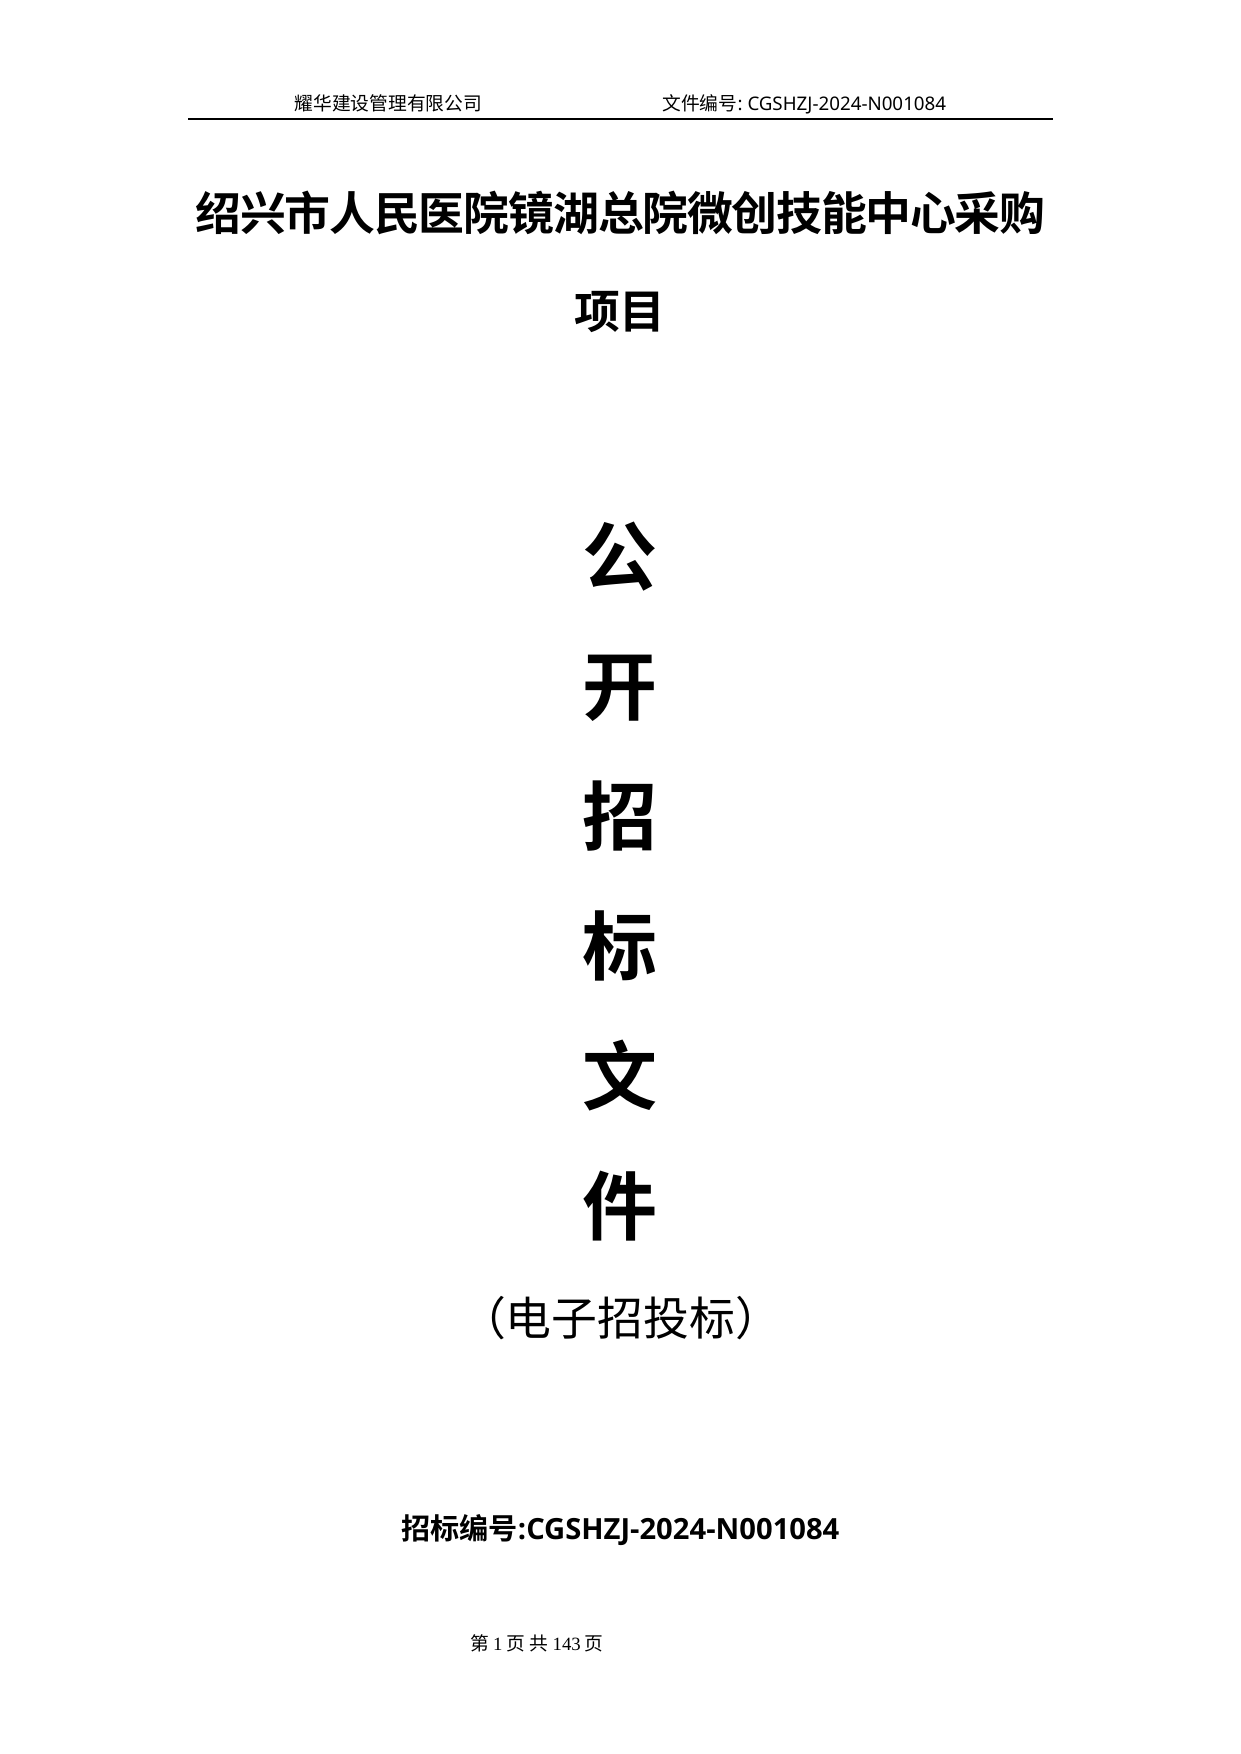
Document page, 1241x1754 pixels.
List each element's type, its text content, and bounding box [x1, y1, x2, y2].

text 开 [187, 617, 1053, 747]
text 绍兴市人民医院镜湖总院微创技能中心采购项目 [187, 162, 1053, 357]
text 件 [187, 1137, 1053, 1267]
text 文 [187, 1007, 1053, 1137]
text 招 [187, 747, 1053, 877]
text 招标编号:CGSHZJ-2024-N001084 [187, 1494, 1053, 1559]
text （电子招投标） [187, 1267, 1053, 1364]
text 标 [187, 877, 1053, 1007]
text 公 [187, 487, 1053, 617]
